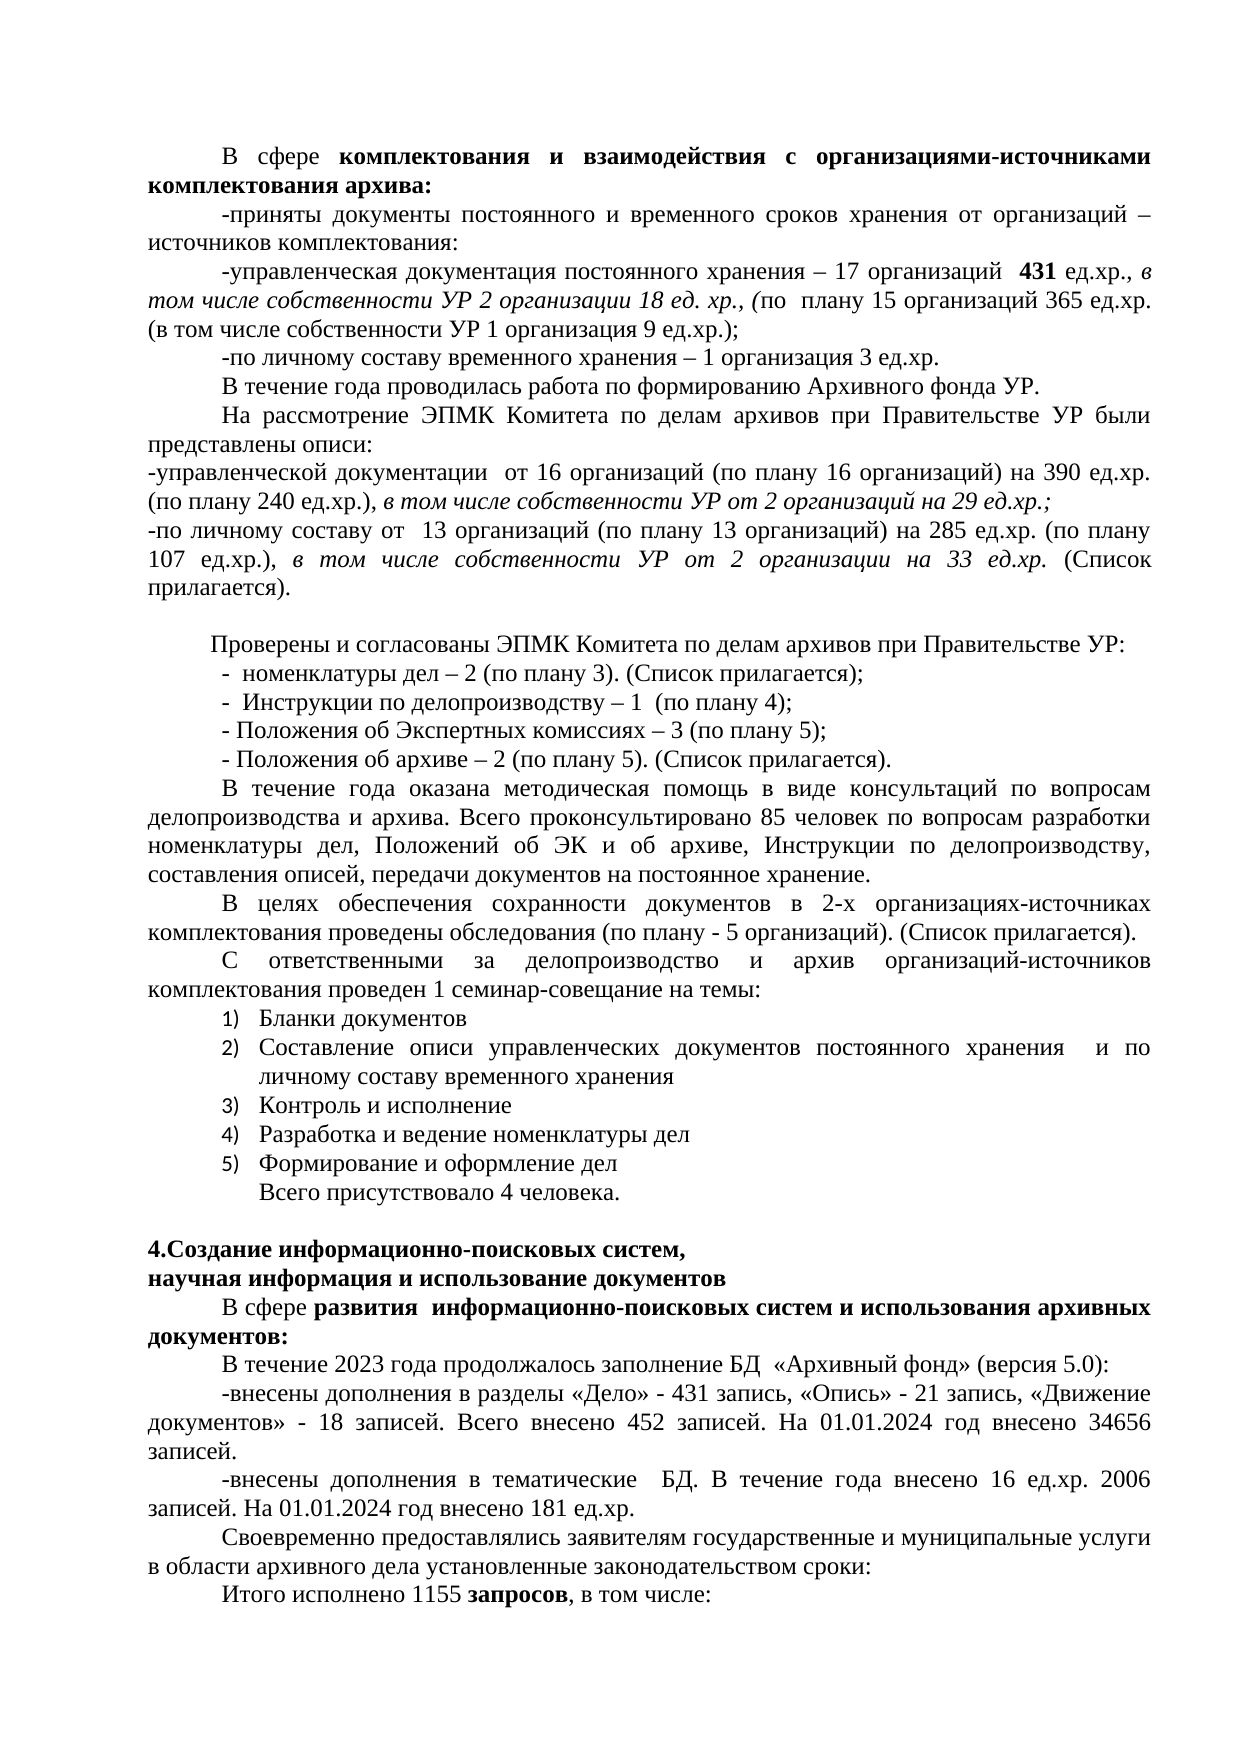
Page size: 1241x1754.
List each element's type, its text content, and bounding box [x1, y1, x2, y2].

text -внесены дополнения в разделы «Дело» - 431 запись, «Опись» - 21 запись, «Движение документов» - 18 записей. Всего внесено 452 записей. На 01.01.2024 год внесено 34656 записей. [148, 1378, 1152, 1464]
text В течение года проводилась работа по формированию Архивного фонда УР. [148, 371, 1152, 400]
text Всего присутствовало 4 человека. [258, 1177, 1152, 1206]
text -по личному составу от 13 организаций (по плану 13 организаций) на 285 ед.хр. (по плану 107 ед.хр.), в том числе собственности УР от 2 организации на 33 ед.хр. (Список прилагается). [148, 515, 1152, 601]
text -управленческая документация постоянного хранения – 17 организаций 431 ед.хр., в том числе собственности УР 2 организации 18 ед. хр., (по плану 15 организаций 365 ед.хр. (в том числе собственности УР 1 организация 9 ед.хр.); [148, 256, 1152, 342]
text - Инструкции по делопроизводству – 1 (по плану 4); [148, 687, 1152, 716]
text 4.Создание информационно-поисковых систем, [148, 1234, 1152, 1263]
text -управленческой документации от 16 организаций (по плану 16 организаций) на 390 ед.хр. (по плану 240 ед.хр.), в том числе собственности УР от 2 организаций на 29 ед.хр.; [148, 457, 1152, 515]
text Проверены и согласованы ЭПМК Комитета по делам архивов при Правительстве УР: [148, 629, 1152, 658]
text научная информация и использование документов [148, 1263, 1152, 1292]
text В течение 2023 года продолжалось заполнение БД «Архивный фонд» (версия 5.0): [148, 1349, 1152, 1378]
list Формирование и оформление дел [221, 1148, 1152, 1177]
text В сфере комплектования и взаимодействия с организациями-источниками комплектования архива: [148, 141, 1152, 199]
text В течение года оказана методическая помощь в виде консультаций по вопросам делопроизводства и архива. Всего проконсультировано 85 человек по вопросам разработки номенклатуры дел, Положений об ЭК и об архиве, Инструкции по делопроизводству, составления описей, передачи документов на постоянное хранение. [148, 773, 1152, 888]
text Своевременно предоставлялись заявителям государственные и муниципальные услуги в области архивного дела установленные законодательством сроки: [148, 1522, 1152, 1579]
text - Положения об архиве – 2 (по плану 5). (Список прилагается). [148, 744, 1152, 773]
text Итого исполнено 1155 запросов, в том числе: [148, 1579, 1152, 1608]
text -внесены дополнения в тематические БД. В течение года внесено 16 ед.хр. 2006 записей. На 01.01.2024 год внесено 181 ед.хр. [148, 1464, 1152, 1522]
list Контроль и исполнение [221, 1090, 1152, 1119]
text -по личному составу временного хранения – 1 организация 3 ед.хр. [148, 342, 1152, 371]
text С ответственными за делопроизводство и архив организаций-источников комплектования проведен 1 семинар-совещание на темы: [148, 946, 1152, 1003]
text В сфере развития информационно-поисковых систем и использования архивных документов: [148, 1292, 1152, 1349]
list Разработка и ведение номенклатуры дел [221, 1119, 1152, 1148]
text - Положения об Экспертных комиссиях – 3 (по плану 5); [148, 716, 1152, 744]
text -приняты документы постоянного и временного сроков хранения от организаций – источников комплектования: [148, 199, 1152, 256]
list Составление описи управленческих документов постоянного хранения и по личному составу временного хранения [221, 1032, 1152, 1090]
text - номенклатуры дел – 2 (по плану 3). (Список прилагается); [148, 658, 1152, 687]
list Бланки документов [221, 1003, 1152, 1032]
text В целях обеспечения сохранности документов в 2-х организациях-источниках комплектования проведены обследования (по плану - 5 организаций). (Список прилагается). [148, 888, 1152, 946]
text На рассмотрение ЭПМК Комитета по делам архивов при Правительстве УР были представлены описи: [148, 400, 1152, 457]
